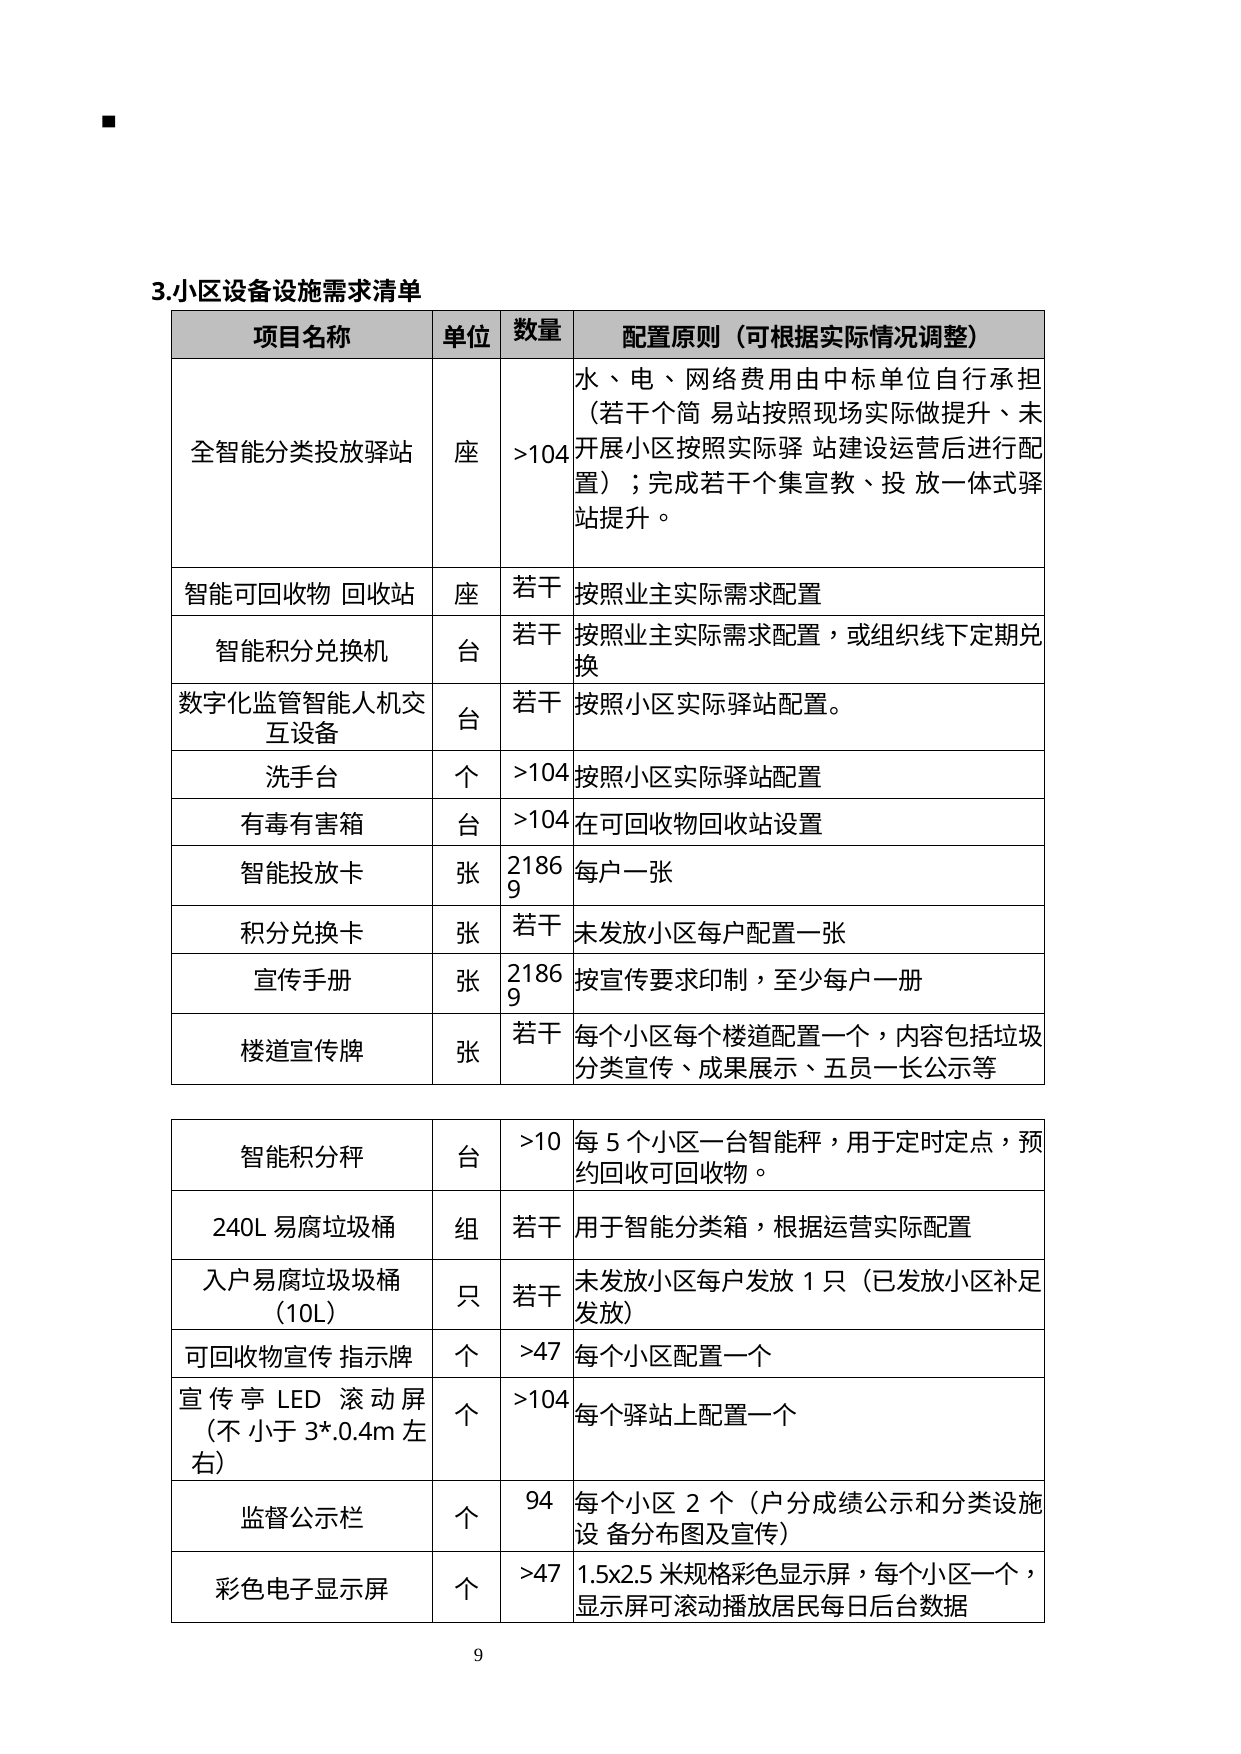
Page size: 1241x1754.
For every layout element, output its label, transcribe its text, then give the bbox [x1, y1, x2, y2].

text 3.小区设备设施需求清单 [101, 262, 1147, 309]
table_cell 张 [433, 1014, 500, 1084]
table_cell 若干 [501, 1191, 573, 1259]
table_cell 个 [433, 751, 500, 797]
table_cell 个 [433, 1552, 500, 1622]
table_cell 按宣传要求印制，至少每户一册 [574, 954, 1044, 1013]
table_cell 张 [433, 906, 500, 953]
table_header >10 [501, 1120, 573, 1190]
table_cell 按照业主实际需求配置，或组织线下定期兑 换 [574, 616, 1044, 683]
table_cell >47 [501, 1330, 573, 1377]
table_cell 座 [433, 568, 500, 615]
table_cell 积分兑换卡 [172, 906, 432, 953]
table_header 项目名称 [172, 311, 432, 358]
table_header 每 5 个小区一台智能秤，用于定时定点，预 约回收可回收物。 [574, 1120, 1044, 1190]
table_cell 按照小区实际驿站配置。 [574, 684, 1044, 750]
table_cell 用于智能分类箱，根据运营实际配置 [574, 1191, 1044, 1259]
table_cell 只 [433, 1260, 500, 1329]
table_cell 若干 [501, 568, 573, 615]
table_cell 21869 [501, 846, 573, 905]
table_header 智能积分秤 [172, 1120, 432, 1190]
table_cell 智能可回收物 回收站 [172, 568, 432, 615]
table_cell 张 [433, 954, 500, 1013]
table_cell 若干 [501, 906, 573, 953]
table_cell 张 [433, 846, 500, 905]
table_cell 宣传手册 [172, 954, 432, 1013]
table_cell 按照小区实际驿站配置 [574, 751, 1044, 797]
table_cell 在可回收物回收站设置 [574, 799, 1044, 845]
table_header 单位 [433, 311, 500, 358]
table_cell 94 [501, 1481, 573, 1551]
table_cell 若干 [501, 616, 573, 683]
table_cell 每个小区配置一个 [574, 1330, 1044, 1377]
table_cell 可回收物宣传 指示牌 [172, 1330, 432, 1377]
table_cell 智能投放卡 [172, 846, 432, 905]
table_cell 每个小区每个楼道配置一个，内容包括垃圾 分类宣传、成果展示、五员一长公示等 [574, 1014, 1044, 1084]
table_cell 座 [433, 359, 500, 567]
table_cell 宣传亭LED 滚动屏（不 小于 3*.0.4m 左右） [172, 1378, 432, 1480]
table_cell 监督公示栏 [172, 1481, 432, 1551]
table_cell 智能积分兑换机 [172, 616, 432, 683]
table_cell 洗手台 [172, 751, 432, 797]
table_cell 按照业主实际需求配置 [574, 568, 1044, 615]
table_cell 组 [433, 1191, 500, 1259]
table_cell 每户一张 [574, 846, 1044, 905]
table_cell 21869 [501, 954, 573, 1013]
table_cell 个 [433, 1378, 500, 1480]
table_cell >104 [501, 799, 573, 845]
table_cell 个 [433, 1481, 500, 1551]
table_cell 楼道宣传牌 [172, 1014, 432, 1084]
table_cell 每个驿站上配置一个 [574, 1378, 1044, 1480]
table_cell 若干 [501, 1260, 573, 1329]
table_cell 若干 [501, 684, 573, 750]
table_cell 台 [433, 684, 500, 750]
table_header 台 [433, 1120, 500, 1190]
table_cell 未发放小区每户发放 1 只（已发放小区补足 发放） [574, 1260, 1044, 1329]
table_cell 1.5x2.5 米规格彩色显示屏，每个小区一个， 显示屏可滚动播放居民每日后台数据 [574, 1552, 1044, 1622]
table_cell 240L 易腐垃圾桶 [172, 1191, 432, 1259]
table_cell >47 [501, 1552, 573, 1622]
table_cell 有毒有害箱 [172, 799, 432, 845]
table_cell 数字化监管智能人机交 互设备 [172, 684, 432, 750]
table_cell 未发放小区每户配置一张 [574, 906, 1044, 953]
table_cell >104 [501, 751, 573, 797]
table_cell 入户易腐垃圾圾桶 （10L） [172, 1260, 432, 1329]
table_cell 彩色电子显示屏 [172, 1552, 432, 1622]
table_cell 全智能分类投放驿站 [172, 359, 432, 567]
table_cell 台 [433, 616, 500, 683]
table_cell 每个小区 2 个（户分成绩公示和分类设施设 备分布图及宣传） [574, 1481, 1044, 1551]
table_header 配置原则（可根据实际情况调整） [574, 311, 1044, 358]
table_cell 台 [433, 799, 500, 845]
table_cell >104 [501, 359, 573, 567]
table_cell 水、电、网络费用由中标单位自行承担（若干个简 易站按照现场实际做提升、未开展小区按照实际驿 站建设运营后进行配置）；完成若干个集宣教、投 放一体式驿站提升。 [574, 359, 1044, 567]
table_cell 个 [433, 1330, 500, 1377]
table_cell 若干 [501, 1014, 573, 1084]
table_header 数量 [501, 311, 573, 358]
table_cell >104 [501, 1378, 573, 1480]
